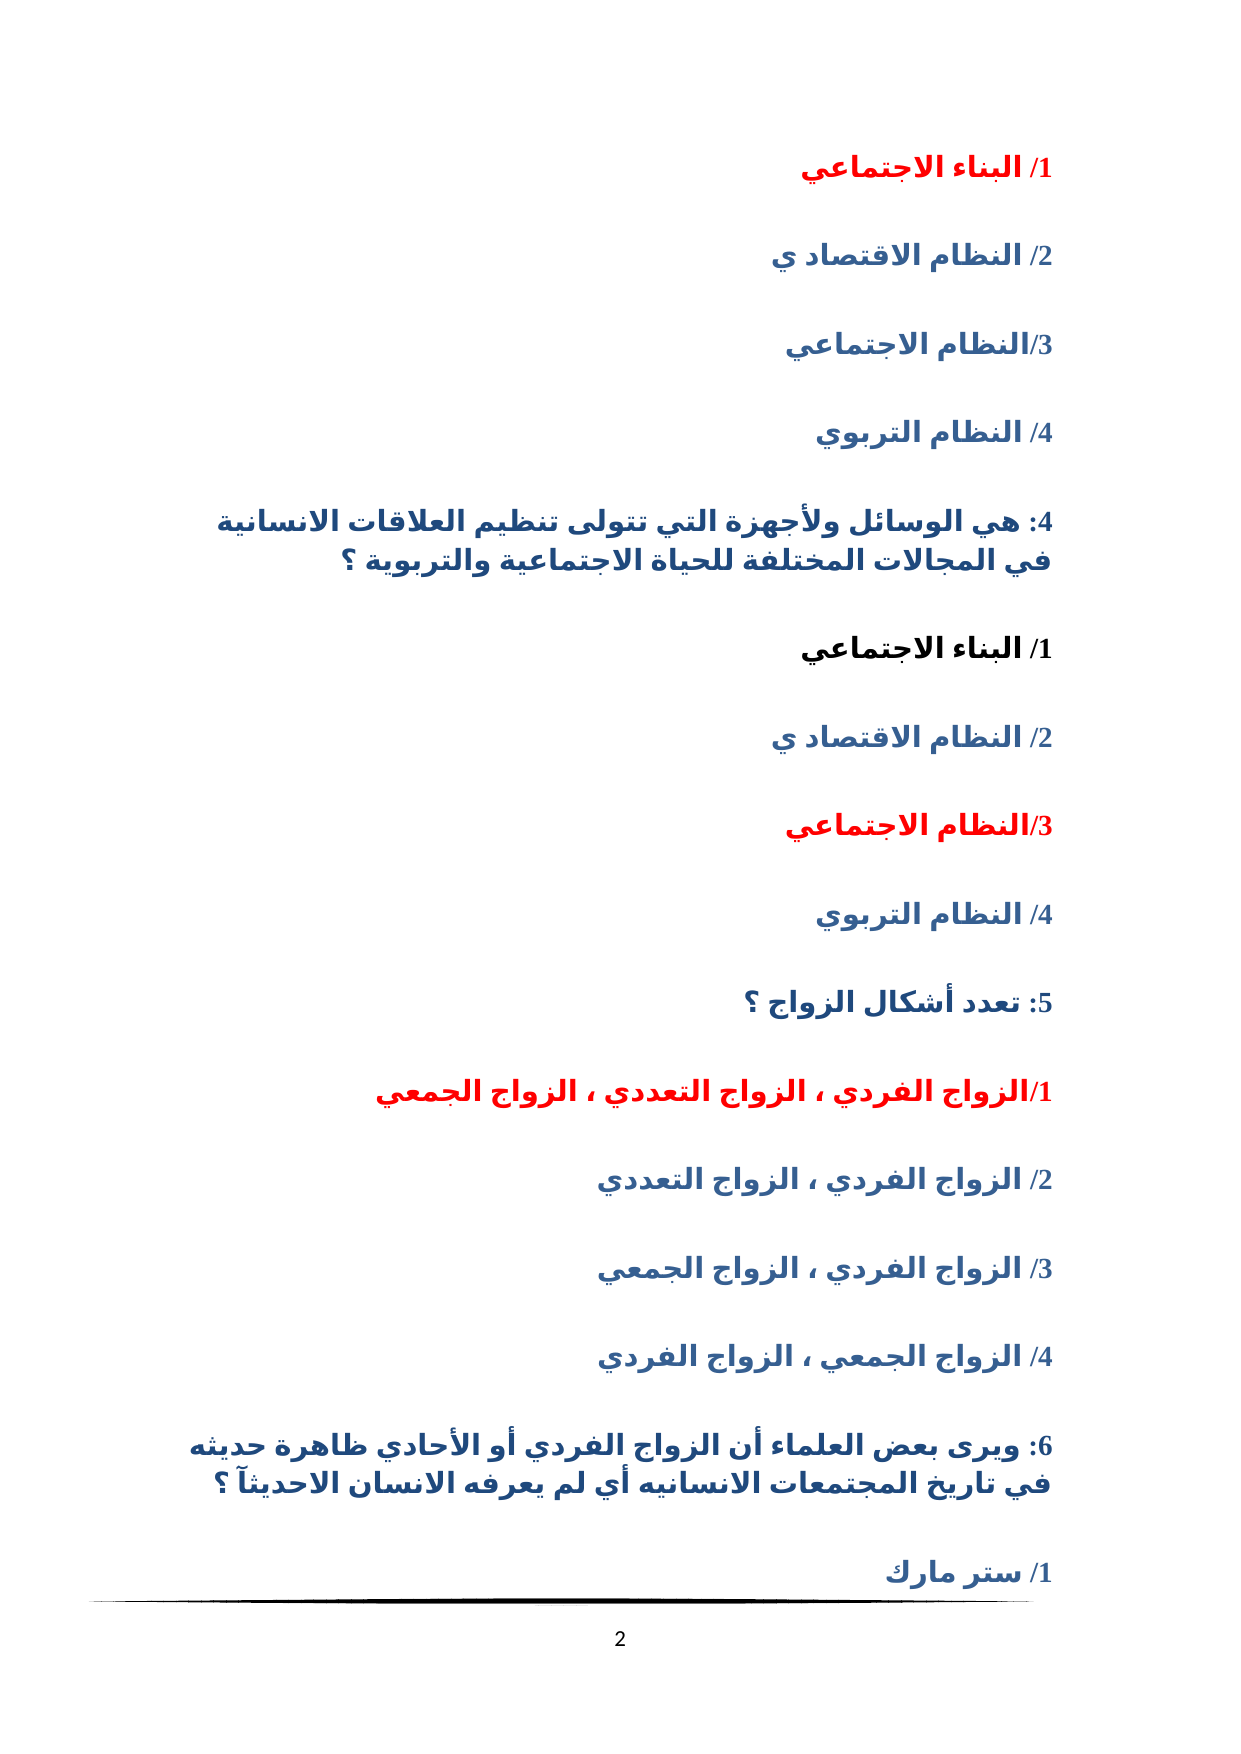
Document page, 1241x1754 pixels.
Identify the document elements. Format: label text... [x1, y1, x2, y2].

subtitle 3/النظام الاجتماعي [187, 808, 1053, 842]
subtitle 2/ النظام الاقتصاد ي [187, 238, 1053, 272]
subtitle 4/ النظام التربوي [187, 897, 1053, 930]
subtitle 1/ ستر مارك [187, 1555, 1053, 1589]
subtitle 4/ النظام التربوي [187, 416, 1053, 449]
subtitle 5: تعدد أشكال الزواج ؟ [187, 985, 1053, 1019]
subtitle 3/النظام الاجتماعي [187, 327, 1053, 361]
picture [88, 1597, 1034, 1606]
subtitle 3/ الزواج الفردي ، الزواج الجمعي [187, 1251, 1053, 1284]
subtitle 2/ النظام الاقتصاد ي [187, 720, 1053, 753]
subtitle 2/ الزواج الفردي ، الزواج التعددي [187, 1162, 1053, 1196]
subtitle 1/الزواج الفردي ، الزواج التعددي ، الزواج الجمعي [187, 1074, 1053, 1107]
subtitle 1/ البناء الاجتماعي [187, 631, 1053, 665]
subtitle 4/ الزواج الجمعي ، الزواج الفردي [187, 1339, 1053, 1373]
subtitle 6: ويرى بعض العلماء أن الزواج الفردي أو الأحادي ظاهرة حديثه في تاريخ المجتمعات الانسانيه أي لم يعرفه الانسان الاحديثآ ؟ [187, 1428, 1053, 1500]
subtitle 4: هي الوسائل ولأجهزة التي تتولى تنظيم العلاقات الانسانية في المجالات المختلفة للحياة الاجتماعية والتربوية ؟ [187, 504, 1053, 576]
subtitle 1/ البناء الاجتماعي [187, 150, 1053, 183]
